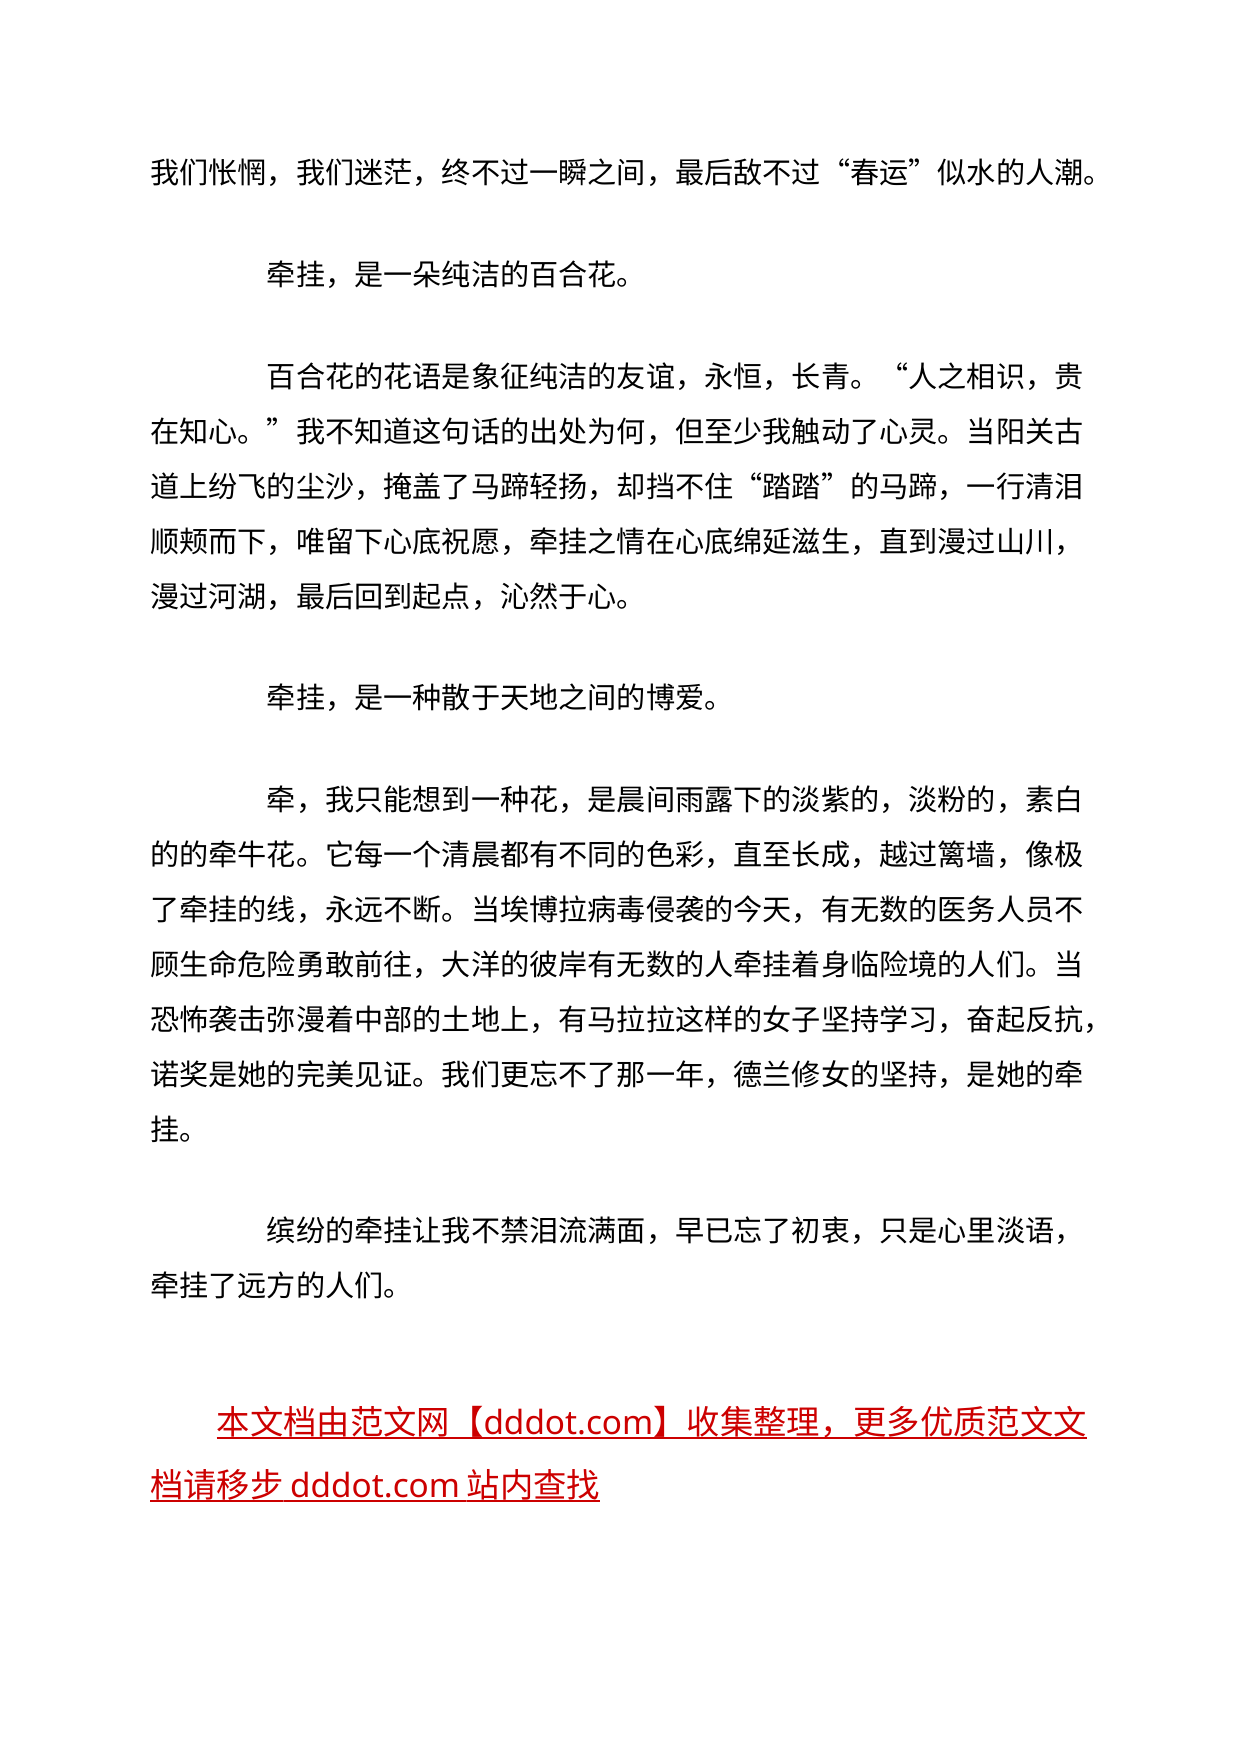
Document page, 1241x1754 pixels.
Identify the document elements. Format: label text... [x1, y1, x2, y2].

text 牵挂，是一朵纯洁的百合花。 [150, 252, 1090, 294]
text 本文档由范文网【dddot.com】收集整理，更多优质范文文档请移步dddot.com站内查找 [150, 1396, 1090, 1507]
text 百合花的花语是象征纯洁的友谊，永恒，长青。“人之相识，贵在知心。”我不知道这句话的出处为何，但至少我触动了心灵。当阳关古道上纷飞的尘沙，掩盖了马蹄轻扬，却挡不住“踏踏”的马蹄，一行清泪顺颊而下，唯留下心底祝愿，牵挂之情在心底绵延滋生，直到漫过山川，漫过河湖，最后回到起点，沁然于心。 [150, 353, 1090, 615]
text 缤纷的牵挂让我不禁泪流满面，早已忘了初衷，只是心里淡语，牵挂了远方的人们。 [150, 1208, 1090, 1305]
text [150, 150, 1090, 192]
text 牵，我只能想到一种花，是晨间雨露下的淡紫的，淡粉的，素白的的牵牛花。它每一个清晨都有不同的色彩，直至长成，越过篱墙，像极了牵挂的线，永远不断。当埃博拉病毒侵袭的今天，有无数的医务人员不顾生命危险勇敢前往，大洋的彼岸有无数的人牵挂着身临险境的人们。当恐怖袭击弥漫着中部的土地上，有马拉拉这样的女子坚持学习，奋起反抗，诺奖是她的完美见证。我们更忘不了那一年，德兰修女的坚持，是她的牵挂。 [150, 777, 1090, 1148]
text 牵挂，是一种散于天地之间的博爱。 [150, 675, 1090, 717]
